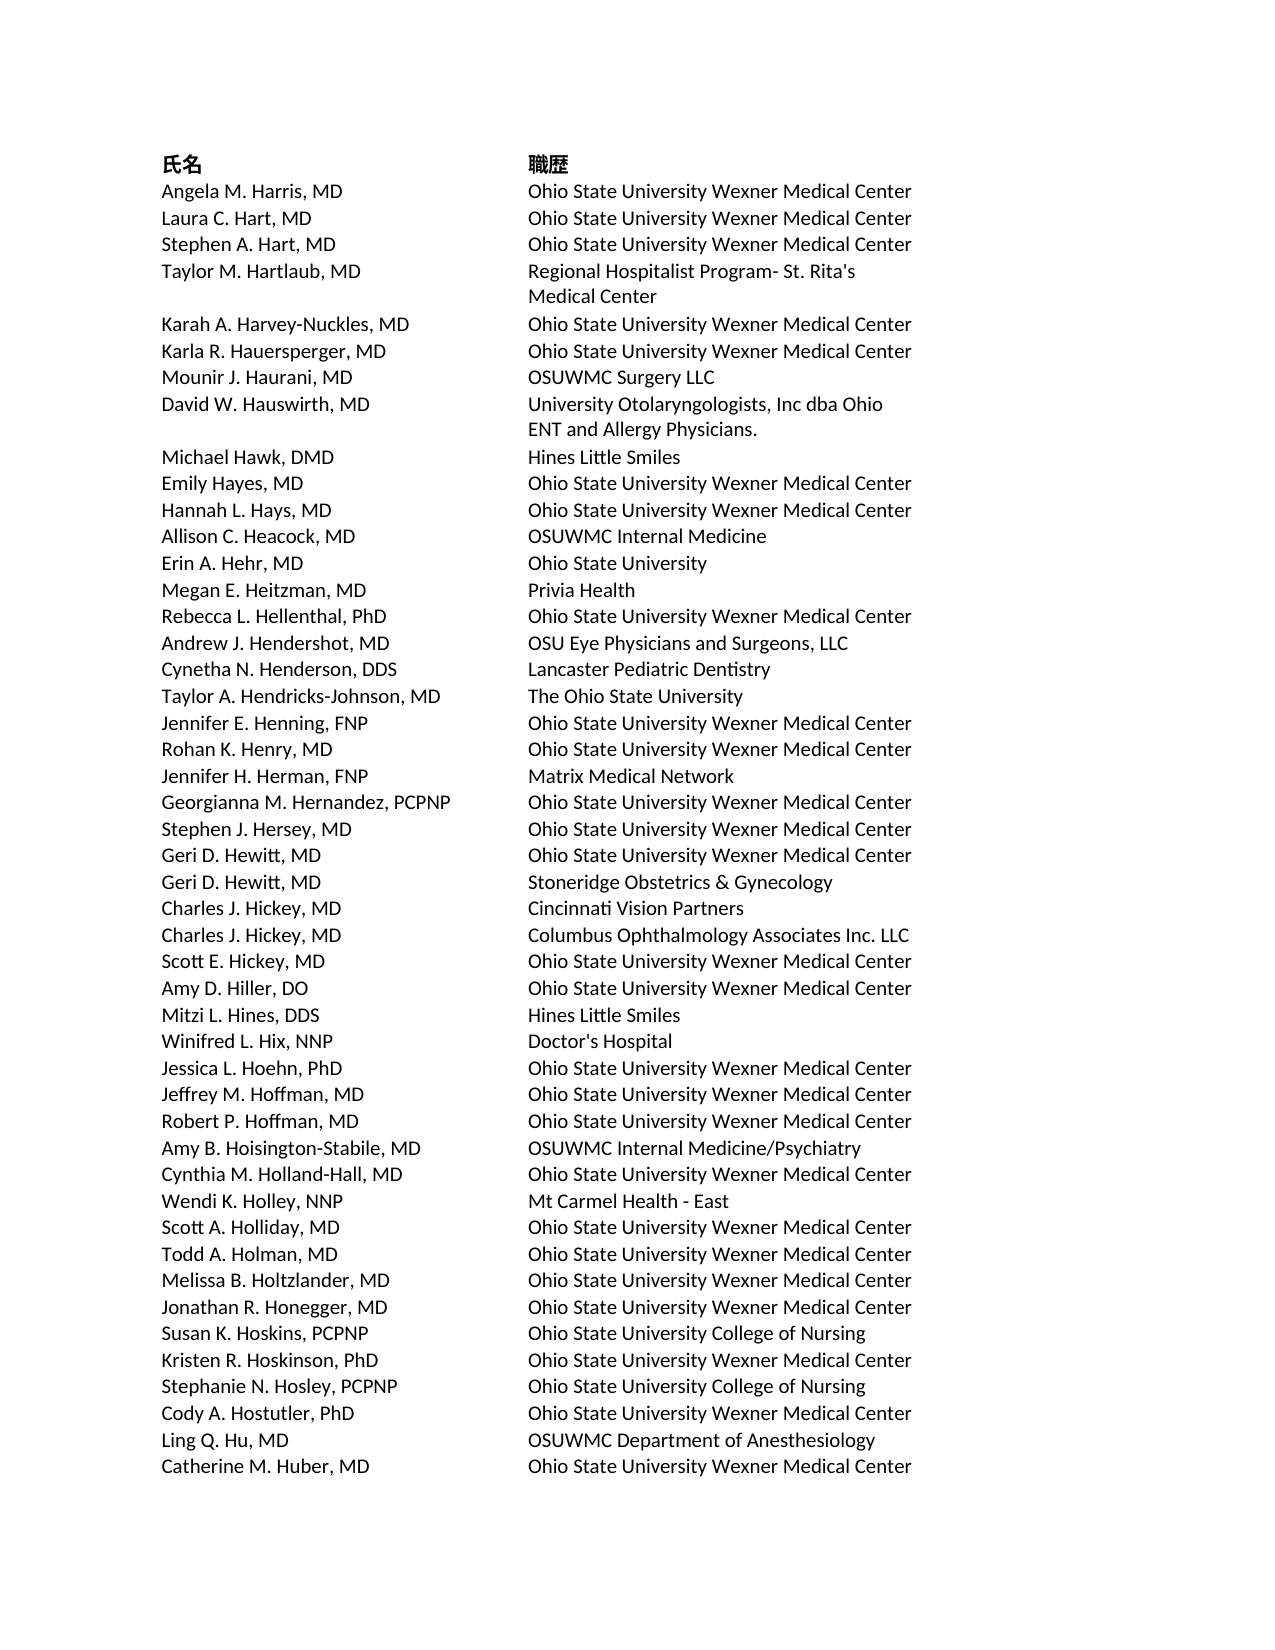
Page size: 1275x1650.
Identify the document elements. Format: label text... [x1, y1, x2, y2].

table_cell OSUWMC Surgery LLC [517, 364, 925, 391]
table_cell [517, 1400, 925, 1427]
table_cell Hines Little Smiles [517, 1002, 925, 1028]
table_cell Ohio State University Wexner Medical Center [517, 1161, 925, 1188]
table_header 氏名 [150, 150, 517, 178]
table_cell The Ohio State University [517, 683, 925, 710]
table_cell Ohio State University Wexner Medical Center [517, 949, 925, 975]
table_cell Scott A. Holliday, MD [150, 1214, 517, 1241]
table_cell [517, 232, 925, 258]
table_cell Ohio State University Wexner Medical Center [517, 1268, 925, 1294]
table_cell Taylor A. Hendricks-Johnson, MD [150, 683, 517, 710]
table_cell Michael Hawk, DMD [150, 444, 517, 471]
table_cell Ohio State University Wexner Medical Center [517, 975, 925, 1002]
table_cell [517, 1454, 925, 1480]
table_cell Ohio State University Wexner Medical Center [517, 1347, 925, 1374]
table_cell Charles J. Hickey, MD [150, 922, 517, 949]
table_cell Jeffrey M. Hoffman, MD [150, 1082, 517, 1108]
table_cell Catherine M. Huber, MD [150, 1454, 517, 1480]
table_cell Mt Carmel Health - East [517, 1188, 925, 1214]
table_cell Jonathan R. Honegger, MD [150, 1294, 517, 1321]
table_cell Susan K. Hoskins, PCPNP [150, 1321, 517, 1347]
table_cell Jennifer E. Henning, FNP [150, 710, 517, 736]
table_cell Todd A. Holman, MD [150, 1241, 517, 1267]
table_cell Ohio State University Wexner Medical Center [517, 311, 925, 338]
table_cell Hannah L. Hays, MD [150, 497, 517, 524]
table_cell Laura C. Hart, MD [150, 205, 517, 232]
table_cell Ohio State University College of Nursing [517, 1321, 925, 1347]
table_cell Ohio State University Wexner Medical Center [517, 789, 925, 816]
table_cell Allison C. Heacock, MD [150, 524, 517, 550]
table_cell Stephen A. Hart, MD [150, 232, 517, 258]
table_header 職歴 [517, 150, 925, 178]
table_cell OSUWMC Internal Medicine [517, 524, 925, 550]
table_cell Hines Little Smiles [517, 444, 925, 471]
table_cell Scott E. Hickey, MD [150, 949, 517, 975]
table_cell Charles J. Hickey, MD [150, 896, 517, 922]
table_cell Ohio State University Wexner Medical Center [517, 843, 925, 869]
table_cell Ohio State University Wexner Medical Center [517, 736, 925, 763]
table_cell Privia Health [517, 577, 925, 603]
table_cell Doctor's Hospital [517, 1029, 925, 1055]
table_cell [517, 179, 925, 205]
table_cell Geri D. Hewitt, MD [150, 843, 517, 869]
table_cell Ohio State University [517, 550, 925, 577]
table_cell Ohio State University Wexner Medical Center [517, 1241, 925, 1267]
table_cell Ling Q. Hu, MD [150, 1427, 517, 1453]
table_cell Robert P. Hoffman, MD [150, 1108, 517, 1135]
table_cell Winifred L. Hix, NNP [150, 1029, 517, 1055]
table_cell OSUWMC Internal Medicine/Psychiatry [517, 1135, 925, 1161]
table_cell Matrix Medical Network [517, 763, 925, 789]
table_cell Amy D. Hiller, DO [150, 975, 517, 1002]
table_cell Emily Hayes, MD [150, 471, 517, 497]
table_cell Stephanie N. Hosley, PCPNP [150, 1374, 517, 1400]
table_cell Andrew J. Hendershot, MD [150, 630, 517, 657]
table_cell Melissa B. Holtzlander, MD [150, 1268, 517, 1294]
table_cell Ohio State University Wexner Medical Center [517, 1294, 925, 1321]
table_cell Amy B. Hoisington-Stabile, MD [150, 1135, 517, 1161]
table_cell Karla R. Hauersperger, MD [150, 338, 517, 364]
table_cell University Otolaryngologists, Inc dba Ohio ENT and Allergy Physicians. [517, 391, 925, 444]
table_cell Ohio State University Wexner Medical Center [517, 1082, 925, 1108]
table_cell OSUWMC Department of Anesthesiology [517, 1427, 925, 1453]
table_cell Stephen J. Hersey, MD [150, 816, 517, 842]
table_cell Ohio State University Wexner Medical Center [517, 471, 925, 497]
table_cell Cody A. Hostutler, PhD [150, 1400, 517, 1427]
table_cell Cynthia M. Holland-Hall, MD [150, 1161, 517, 1188]
table_cell Stoneridge Obstetrics & Gynecology [517, 869, 925, 896]
table_cell Ohio State University Wexner Medical Center [517, 497, 925, 524]
table_cell Ohio State University Wexner Medical Center [517, 1055, 925, 1082]
table_cell Ohio State University Wexner Medical Center [517, 1108, 925, 1135]
table_cell Georgianna M. Hernandez, PCPNP [150, 789, 517, 816]
table_cell Cynetha N. Henderson, DDS [150, 657, 517, 683]
table_cell Ohio State University Wexner Medical Center [517, 710, 925, 736]
table_cell Regional Hospitalist Program- St. Rita's Medical Center [517, 258, 925, 311]
table_cell Rebecca L. Hellenthal, PhD [150, 604, 517, 630]
table_cell Karah A. Harvey-Nuckles, MD [150, 311, 517, 338]
table_cell Wendi K. Holley, NNP [150, 1188, 517, 1214]
table_cell Ohio State University Wexner Medical Center [517, 1214, 925, 1241]
table_cell Ohio State University Wexner Medical Center [517, 338, 925, 364]
table_cell Kristen R. Hoskinson, PhD [150, 1347, 517, 1374]
table_cell Columbus Ophthalmology Associates Inc. LLC [517, 922, 925, 949]
table_cell Erin A. Hehr, MD [150, 550, 517, 577]
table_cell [517, 205, 925, 232]
table_cell Mounir J. Haurani, MD [150, 364, 517, 391]
table_cell Lancaster Pediatric Dentistry [517, 657, 925, 683]
table_cell Angela M. Harris, MD [150, 179, 517, 205]
table_cell Megan E. Heitzman, MD [150, 577, 517, 603]
table_cell Jennifer H. Herman, FNP [150, 763, 517, 789]
table_cell Rohan K. Henry, MD [150, 736, 517, 763]
table_cell Taylor M. Hartlaub, MD [150, 258, 517, 311]
table_cell Mitzi L. Hines, DDS [150, 1002, 517, 1028]
table_cell David W. Hauswirth, MD [150, 391, 517, 444]
table_cell Ohio State University Wexner Medical Center [517, 816, 925, 842]
table_cell Cincinnati Vision Partners [517, 896, 925, 922]
table_cell OSU Eye Physicians and Surgeons, LLC [517, 630, 925, 657]
table_cell Ohio State University College of Nursing [517, 1374, 925, 1400]
table_cell Geri D. Hewitt, MD [150, 869, 517, 896]
table_cell Ohio State University Wexner Medical Center [517, 604, 925, 630]
table_cell Jessica L. Hoehn, PhD [150, 1055, 517, 1082]
